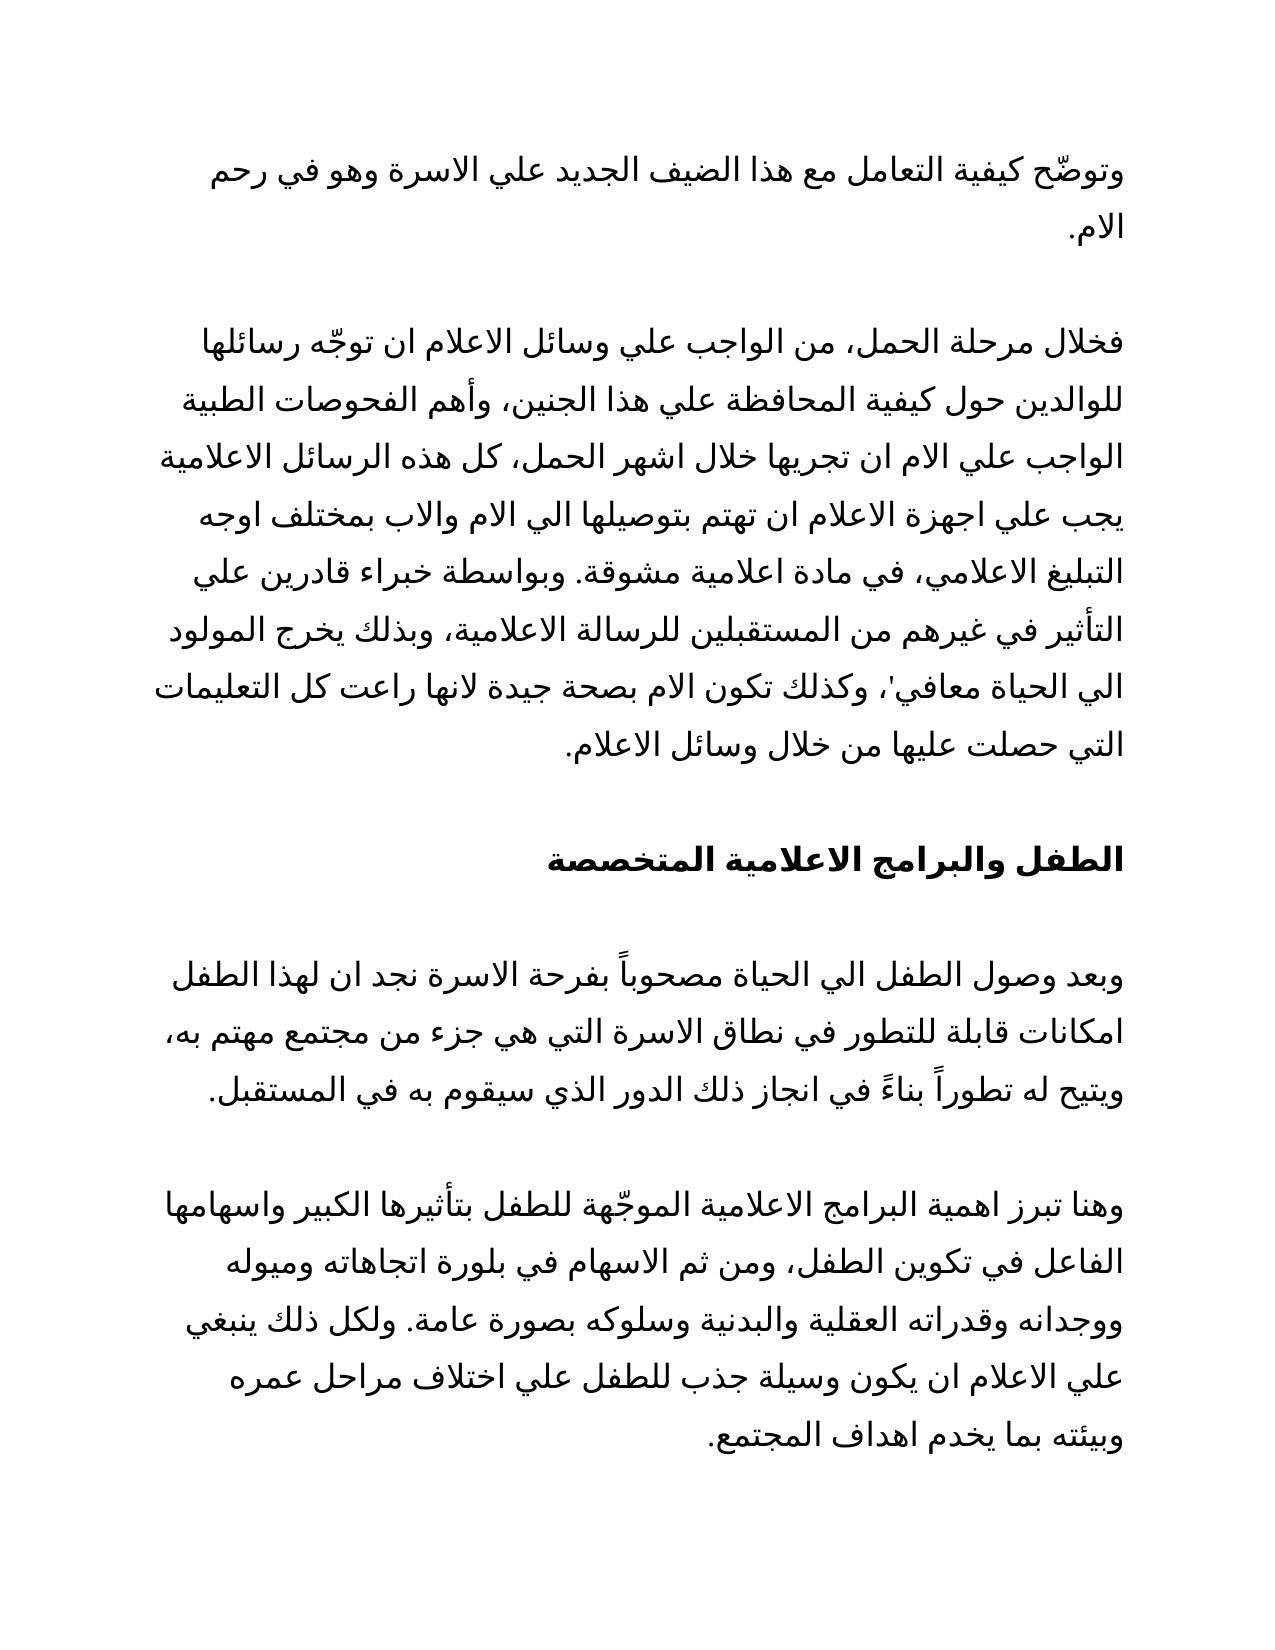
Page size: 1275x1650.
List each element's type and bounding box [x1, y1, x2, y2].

text [150, 150, 1125, 1453]
